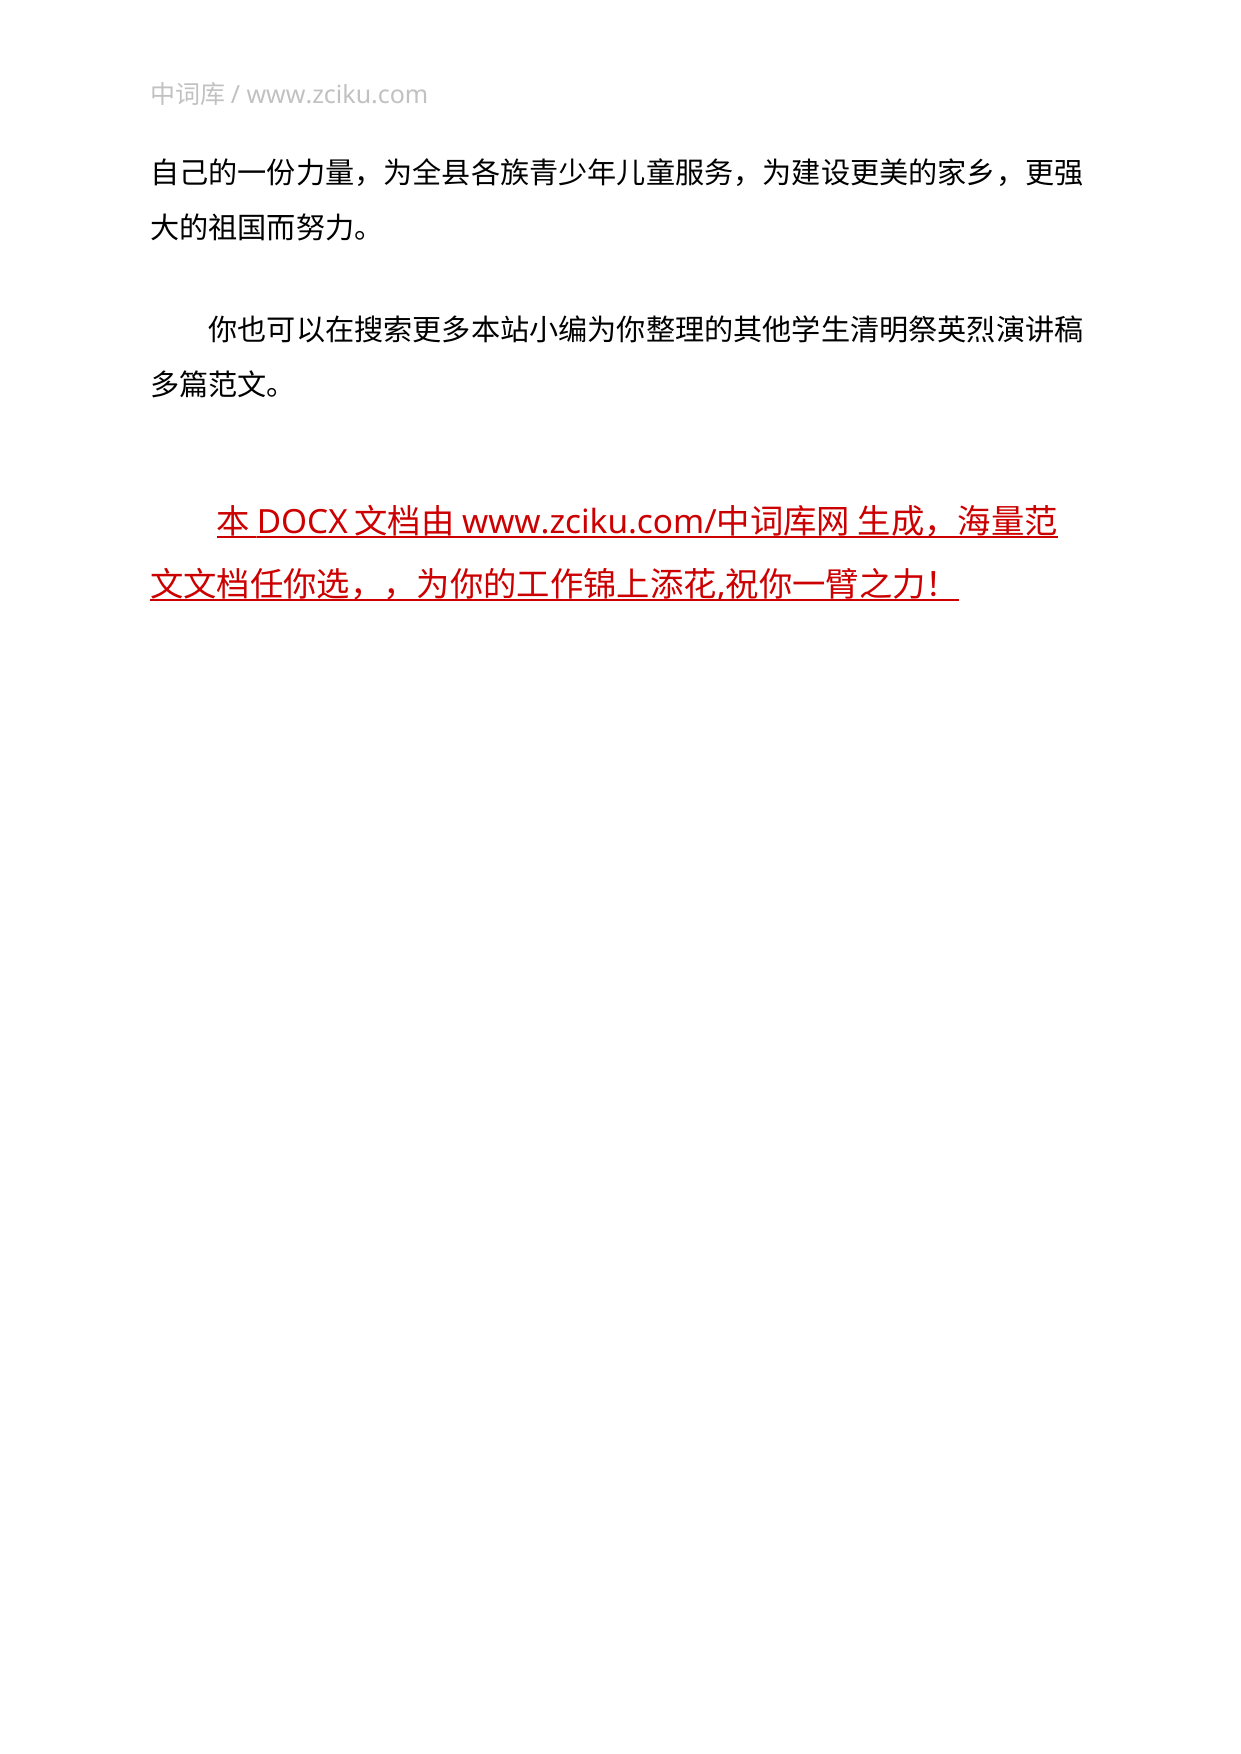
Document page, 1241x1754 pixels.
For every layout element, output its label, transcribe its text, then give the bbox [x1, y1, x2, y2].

text 本DOCX文档由 www.zciku.com/中词库网 生成，海量范文文档任你选，，为你的工作锦上添花,祝你一臂之力！ [150, 494, 1090, 606]
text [150, 150, 1090, 247]
text 你也可以在搜索更多本站小编为你整理的其他学生清明祭英烈演讲稿多篇范文。 [150, 307, 1090, 404]
